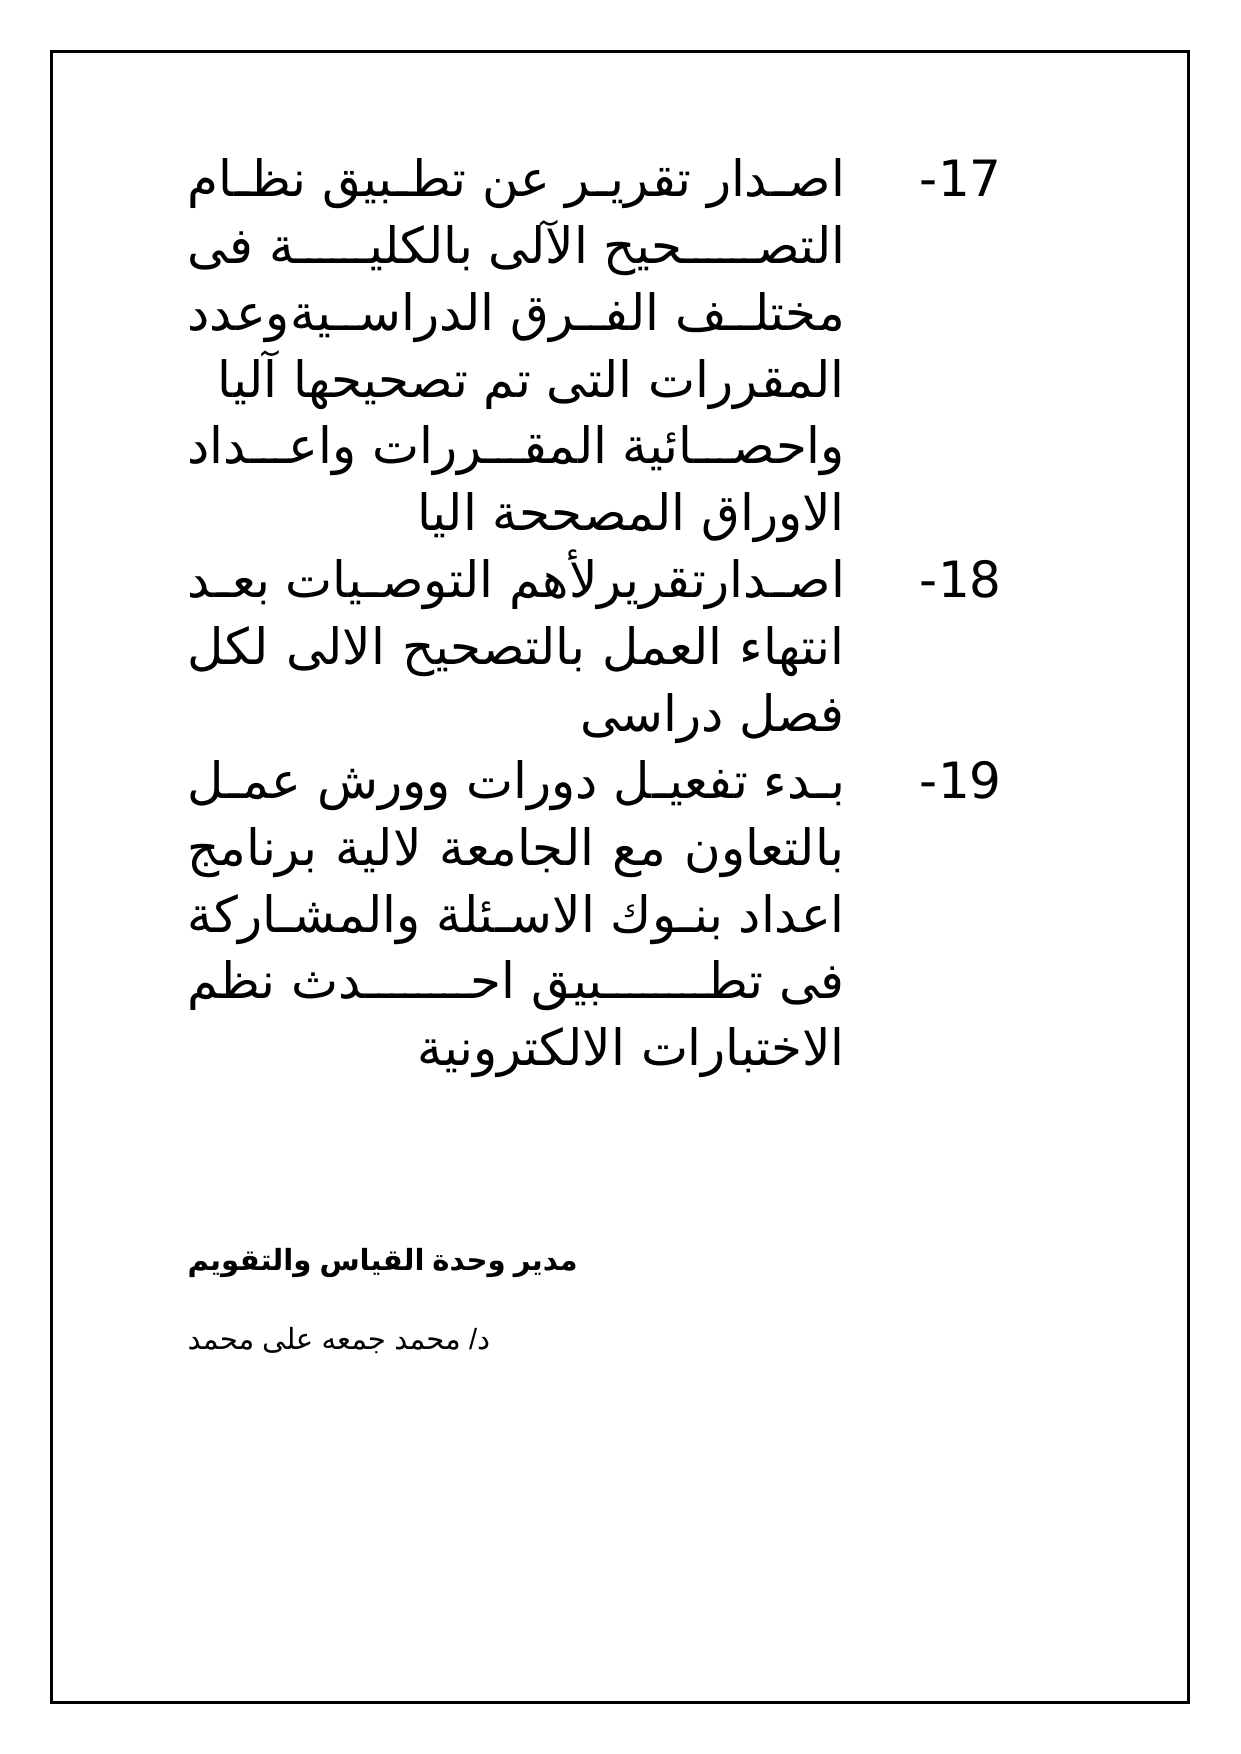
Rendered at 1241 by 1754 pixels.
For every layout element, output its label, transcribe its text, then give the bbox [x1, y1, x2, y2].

list بدء تفعيل دورات وورش عمل بالتعاون مع الجامعة لالية برنامج اعداد بنوك الاسئلة والمشاركة فى تطبيق احدث نظم الاختبارات الالكترونية [187, 752, 920, 1078]
list اصدار تقرير عن تطبيق نظام التصحيح الآلى بالكلية فى مختلف الفرق الدراسيةوعدد المقررات التى تم تصحيحها آليا [187, 150, 920, 409]
list د/ محمد جمعه على محمد [187, 1322, 845, 1356]
list اصدارتقريرلأهم التوصيات بعد انتهاء العمل بالتصحيح الالى لكل فصل دراسى [187, 551, 920, 743]
list واحصائية المقررات واعداد الاوراق المصححة اليا [187, 417, 845, 543]
list مدير وحدة القياس والتقويم [187, 1243, 845, 1276]
